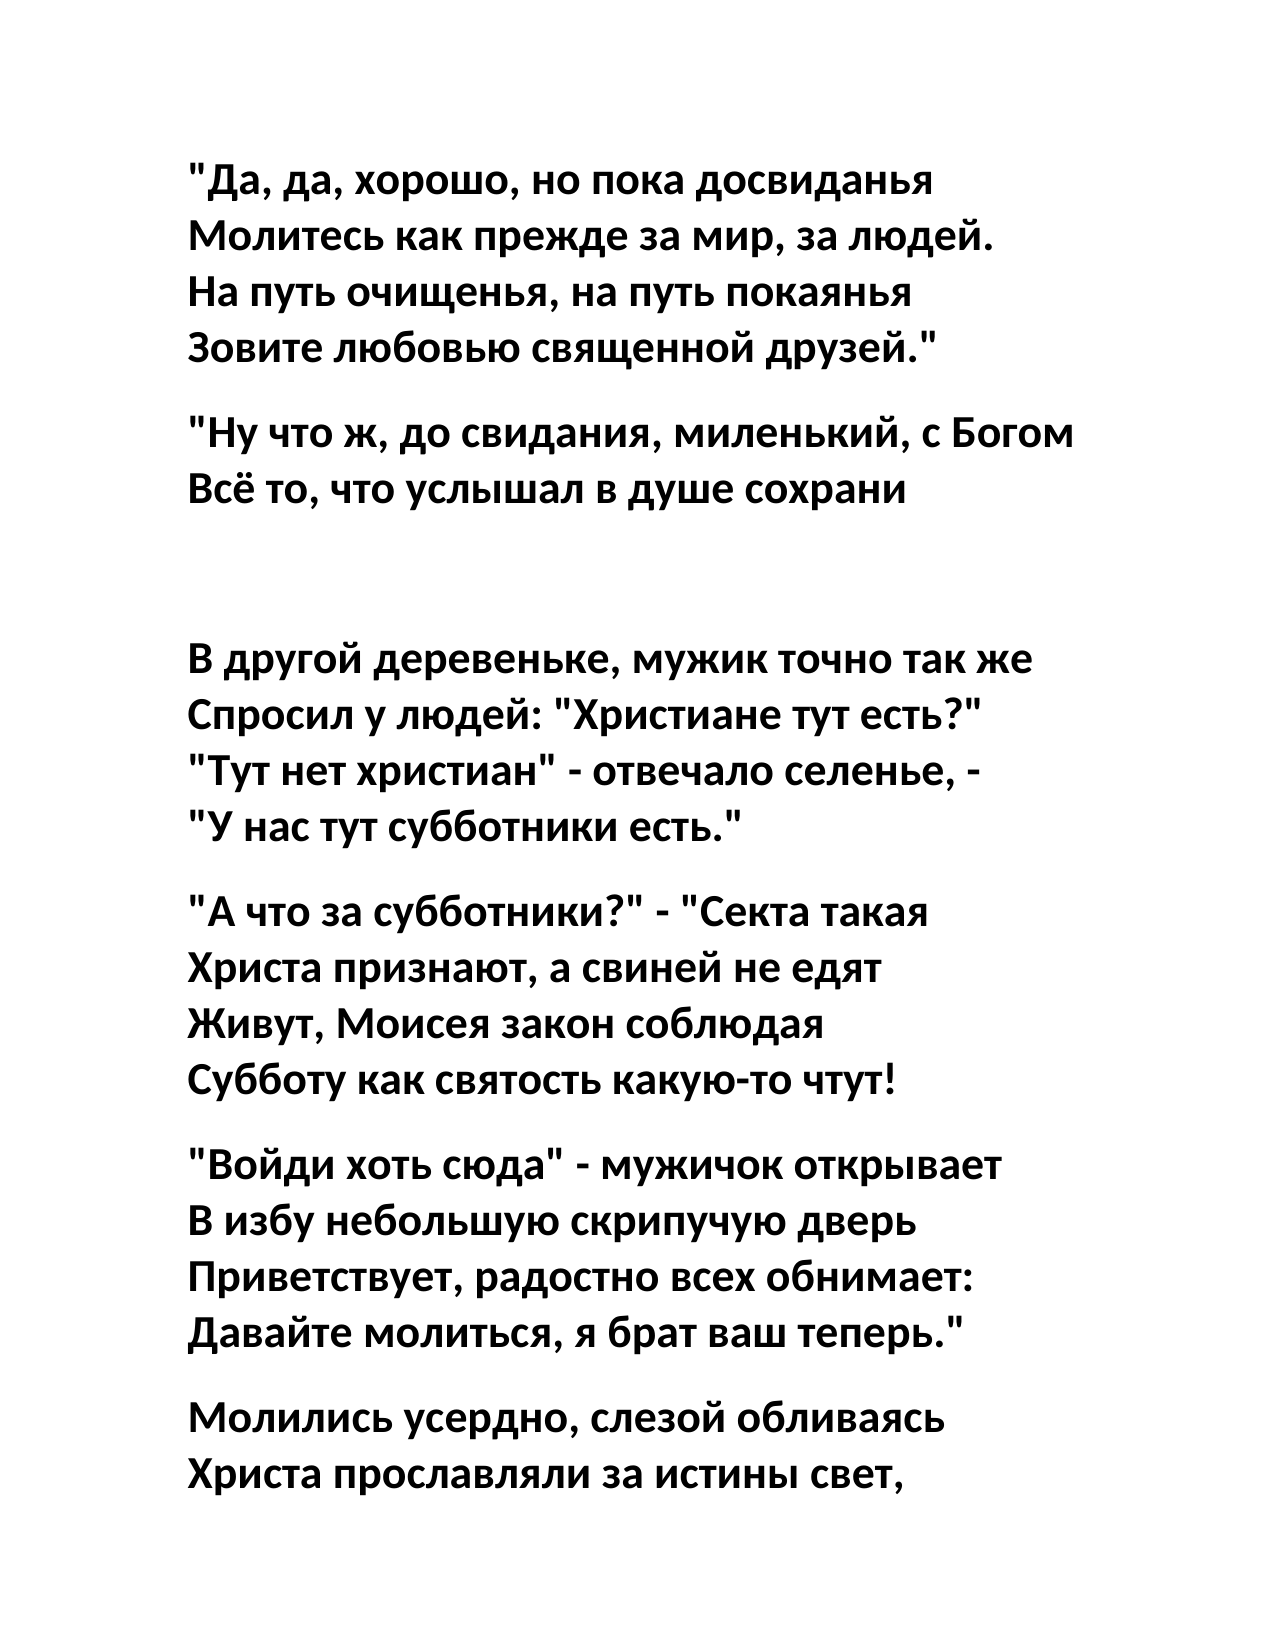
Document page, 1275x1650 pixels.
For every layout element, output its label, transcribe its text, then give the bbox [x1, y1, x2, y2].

text "Войди хоть сюда" - мужичок открывает В избу небольшую скрипучую дверь Приветствует, радостно всех обнимает: Давайте молиться, я брат ваш теперь." [187, 1135, 1087, 1359]
text "Да, да, хорошо, но пока досвиданья Молитесь как прежде за мир, за людей. На путь очищенья, на путь покаянья Зовите любовью священной друзей." [187, 150, 1087, 374]
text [187, 1388, 1087, 1500]
text "А что за субботники?" - "Секта такая Христа признают, а свиней не едят Живут, Моисея закон соблюдая Субботу как святость какую-то чтут! [187, 882, 1087, 1106]
text "Ну что ж, до свидания, миленький, с Богом Всё то, что услышал в душе сохрани [187, 403, 1087, 515]
text В другой деревеньке, мужик точно так же Спросил у людей: "Христиане тут есть?" "Тут нет христиан" - отвечало селенье, - "У нас тут субботники есть." [187, 629, 1087, 853]
